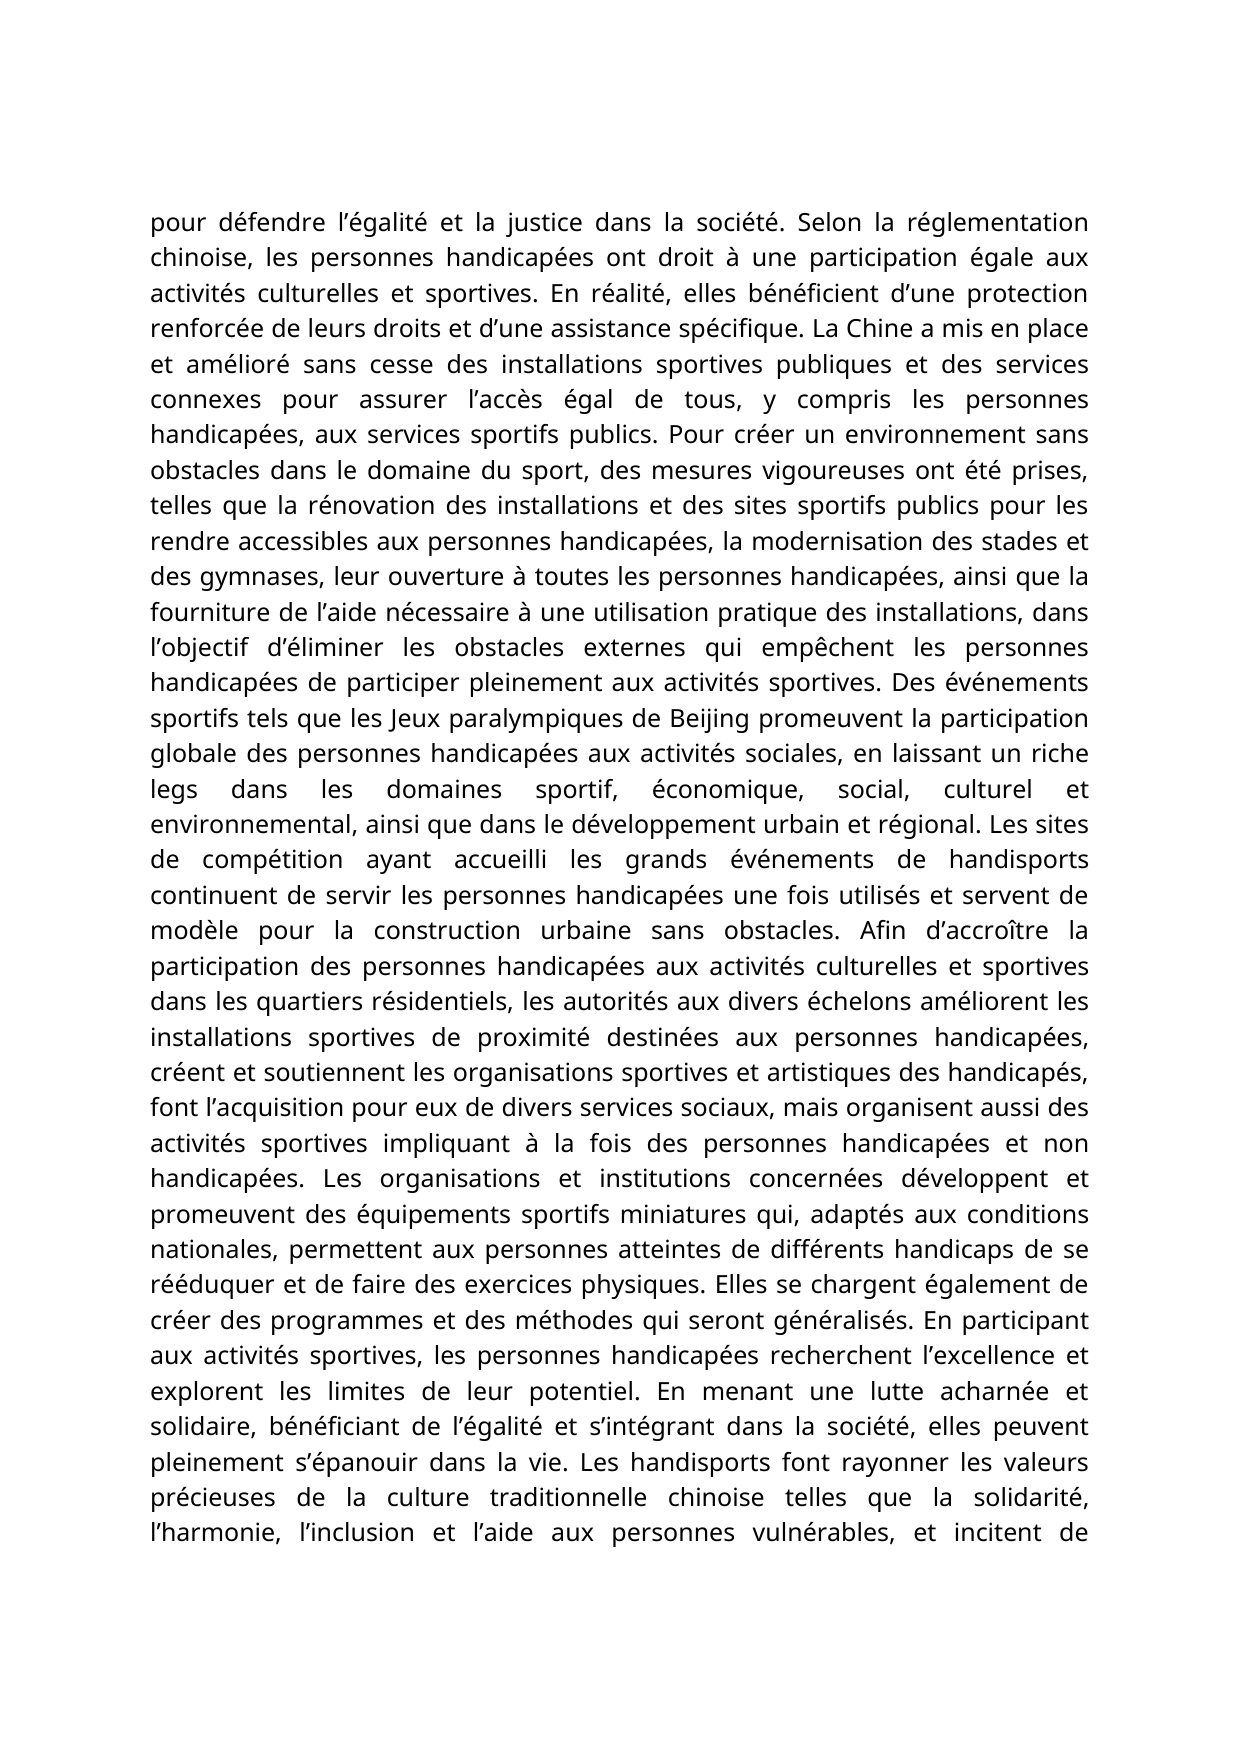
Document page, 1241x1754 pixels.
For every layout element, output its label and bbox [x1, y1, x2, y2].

text [150, 204, 1090, 1550]
